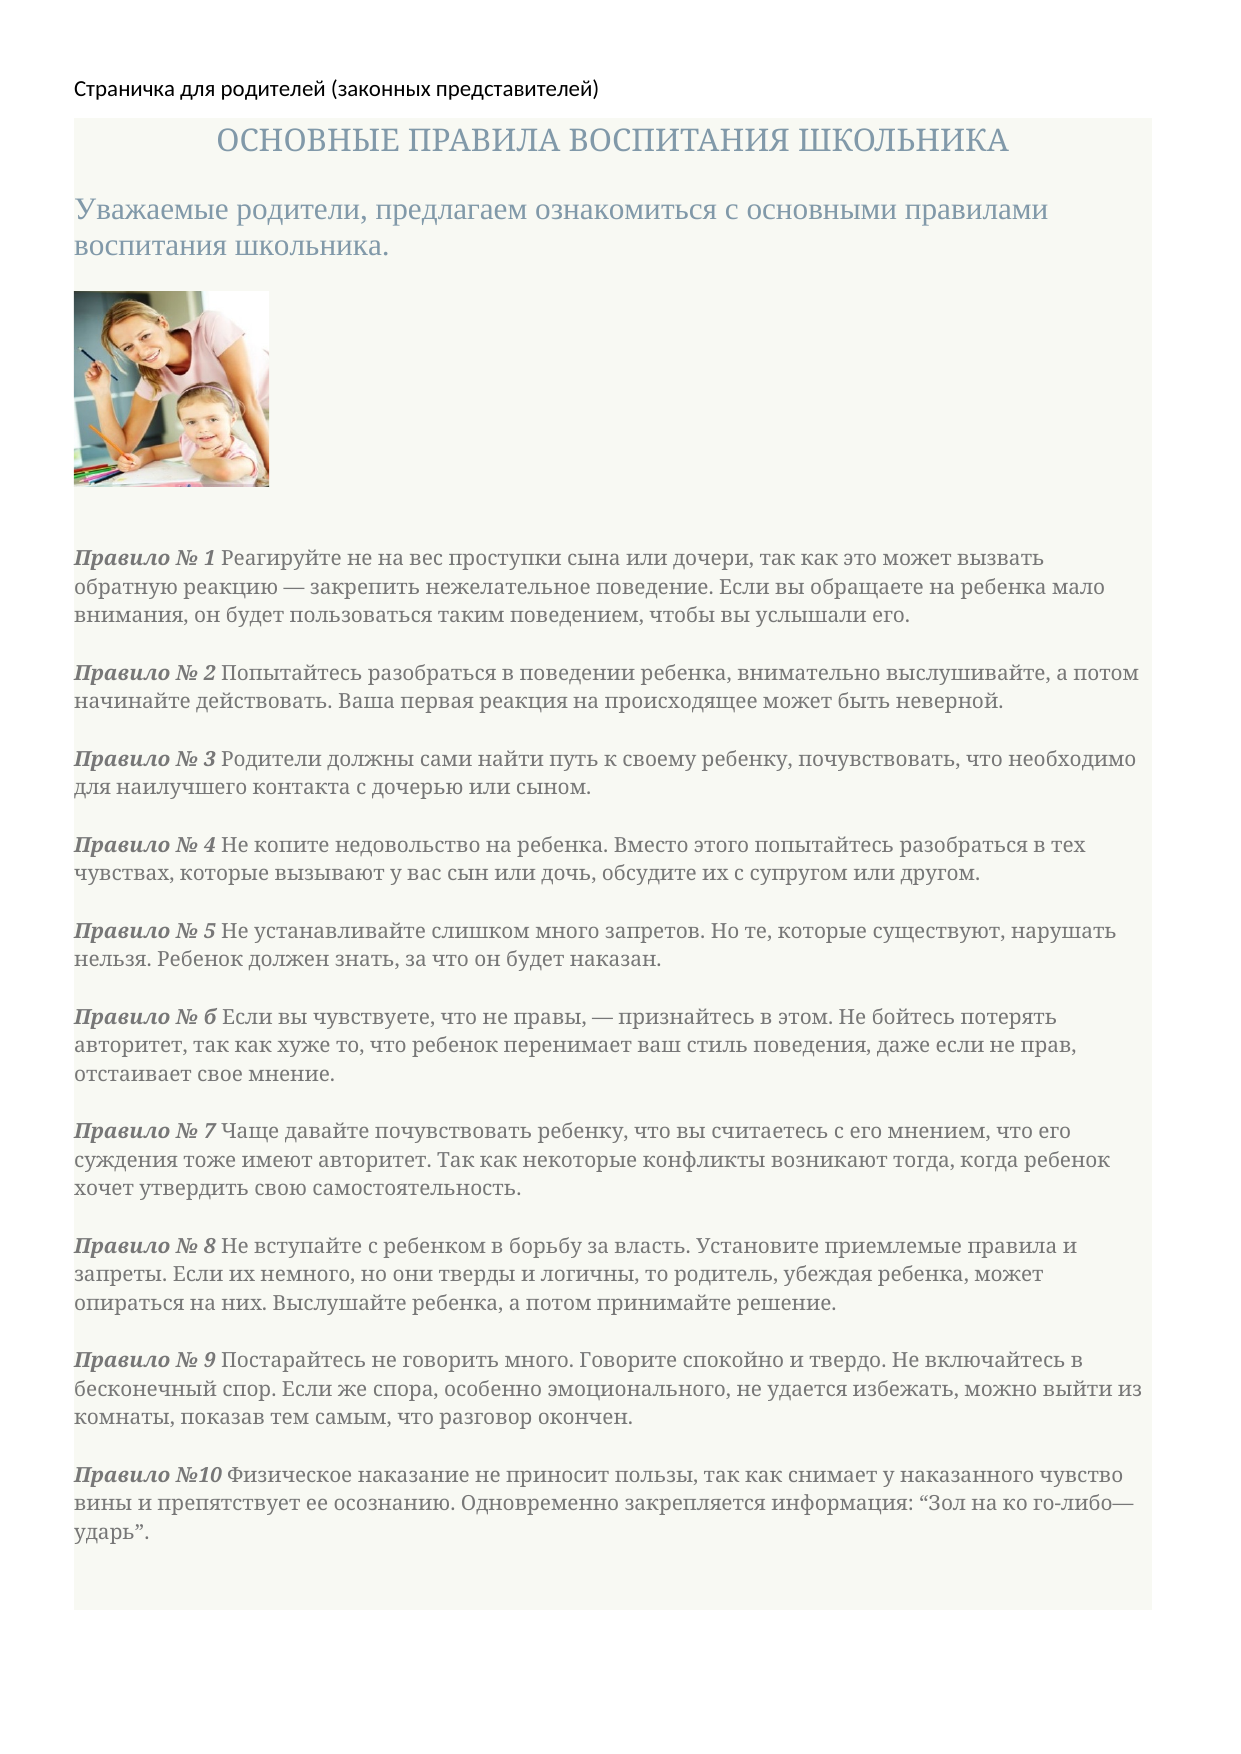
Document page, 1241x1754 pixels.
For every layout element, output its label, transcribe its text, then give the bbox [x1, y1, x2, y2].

text Правило № 8 Не вступайте с ребенком в борьбу за власть. Установите приемлемые правила и запреты. Если их немного, но они тверды и логичны, то родитель, убеждая ребенка, может опираться на них. Выслушайте ребенка, а потом принимайте решение. [74, 1231, 1152, 1316]
text Правило № 9 Постарайтесь не говорить много. Говорите спокойно и твердо. Не включайтесь в бесконечный спор. Если же спора, особенно эмоционального, не удается избежать, можно выйти из комнаты, показав тем самым, что разговор окончен. [74, 1346, 1152, 1431]
picture [73, 291, 270, 487]
text Правило № б Если вы чувствуете, что не правы, — признайтесь в этом. Не бойтесь потерять авторитет, так как хуже то, что ребенок перенимает ваш стиль поведения, даже если не прав, отстаивает свое мнение. [74, 1002, 1152, 1087]
text Правило № 2 Попытайтесь разобраться в поведении ребенка, внимательно выслушивайте, а потом начинайте действовать. Ваша первая реакция на происходящее может быть неверной. [74, 658, 1152, 715]
text Правило № 7 Чаще давайте почувствовать ребенку, что вы считаетесь с его мнением, что его суждения тоже имеют авторитет. Так как некоторые конфликты возникают тогда, когда ребенок хочет утвердить свою самостоятельность. [74, 1117, 1152, 1202]
text Правило № 3 Родители должны сами найти путь к своему ребенку, почувствовать, что необходимо для наилучшего контакта с дочерью или сыном. [74, 744, 1152, 801]
text Правило № 1 Реагируйте не на вес проступки сына или дочери, так как это может вызвать обратную реакцию — закрепить нежелательное поведение. Если вы обращаете на ребенка мало внимания, он будет пользоваться таким поведением, чтобы вы услышали его. [74, 543, 1152, 629]
text Правило № 4 Не копите недовольство на ребенка. Вместо этого попытайтесь разобраться в тех чувствах, которые вызывают у вас сын или дочь, обсудите их с супругом или другом. [74, 830, 1152, 887]
text Уважаемые родители, предлагаем ознакомиться с основными правилами воспитания школьника. [74, 190, 1152, 262]
text Правило № 5 Не устанавливайте слишком много запретов. Но те, которые существуют, нарушать нельзя. Ребенок должен знать, за что он будет наказан. [74, 916, 1152, 973]
text Правило №10 Физическое наказание не приносит пользы, так как снимает у наказанного чувство вины и препятствует ее осознанию. Одновременно закрепляется информация: “Зол на ко го-либо— ударь”. [74, 1460, 1152, 1545]
text ОСНОВНЫЕ ПРАВИЛА ВОСПИТАНИЯ ШКОЛЬНИКА [74, 118, 1152, 161]
